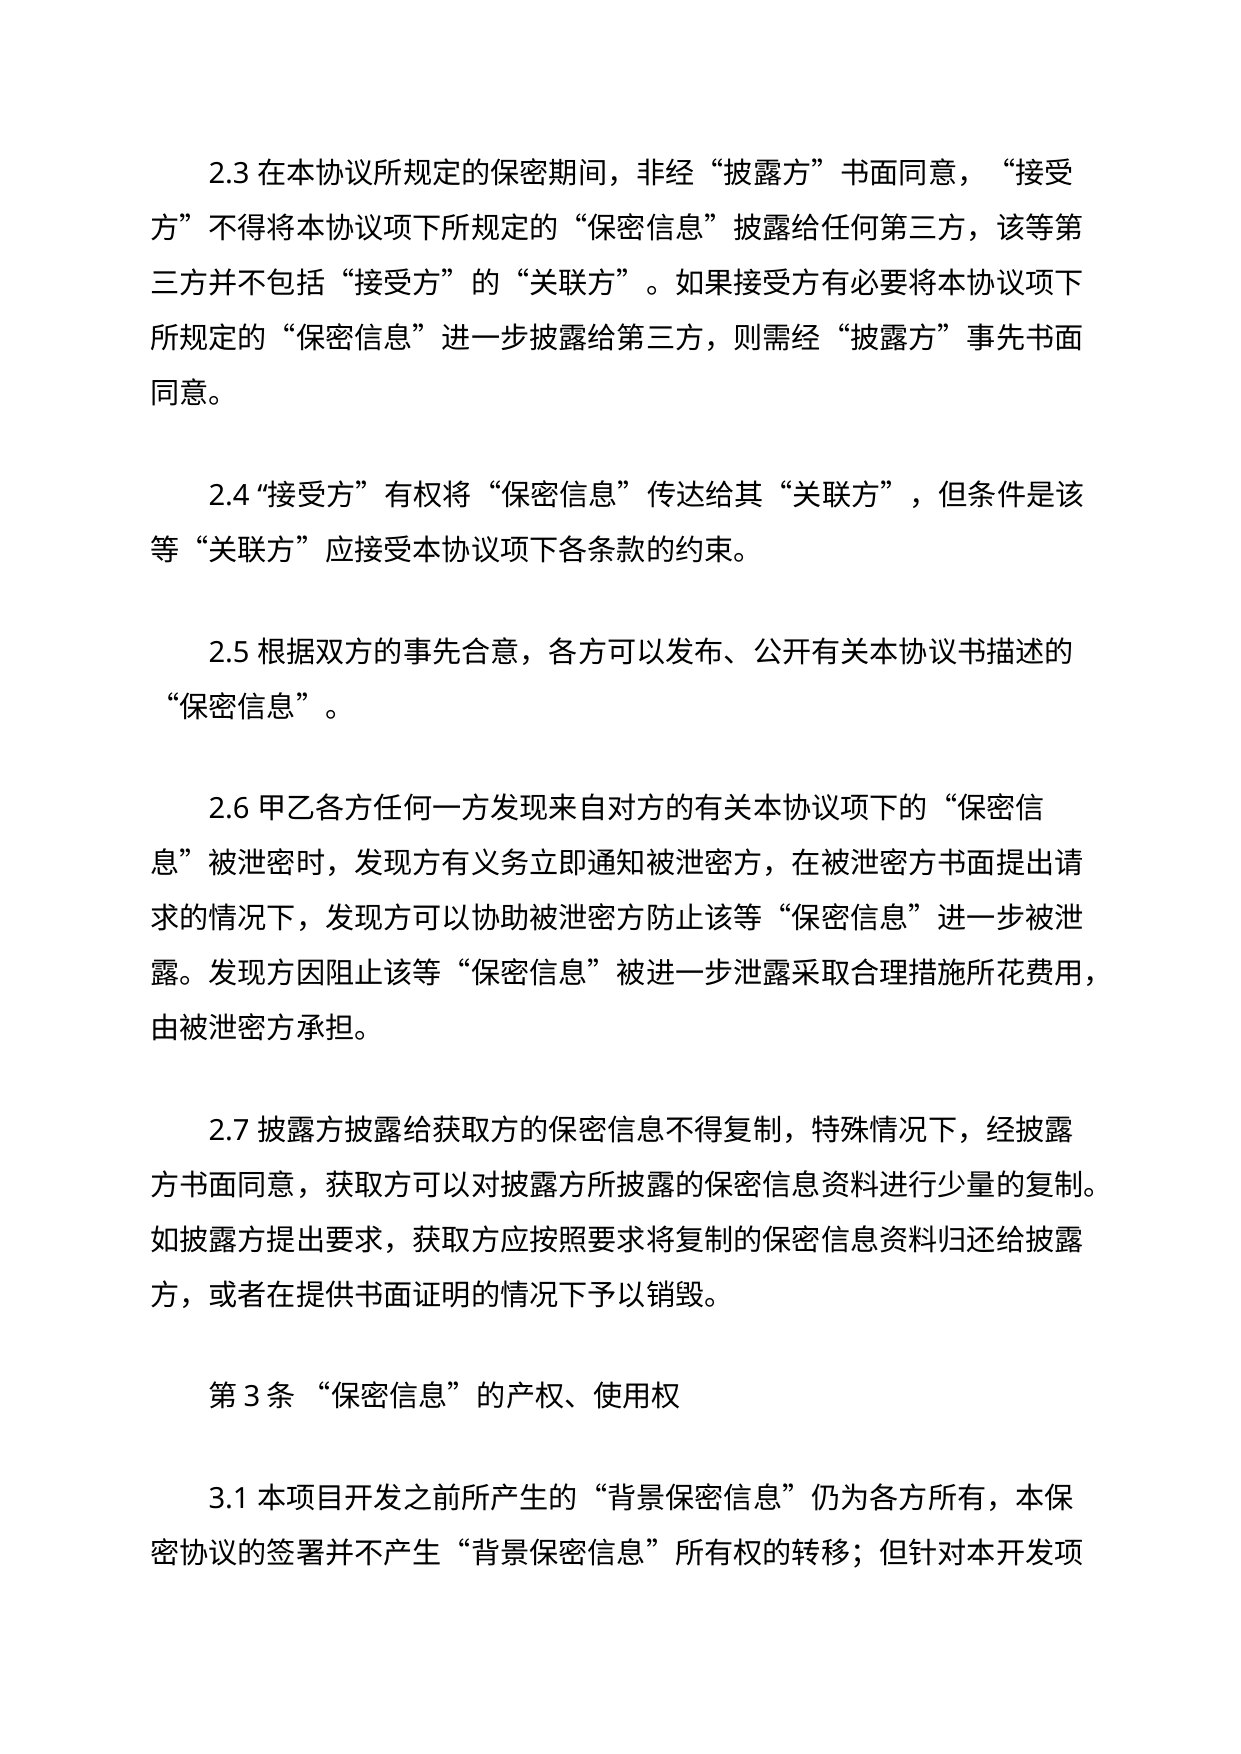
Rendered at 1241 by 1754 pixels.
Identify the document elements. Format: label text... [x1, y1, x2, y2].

text 2.7 披露方披露给获取方的保密信息不得复制，特殊情况下，经披露方书面同意，获取方可以对披露方所披露的保密信息资料进行少量的复制。如披露方提出要求，获取方应按照要求将复制的保密信息资料归还给披露方，或者在提供书面证明的情况下予以销毁。 [150, 1106, 1090, 1313]
text 2.3 在本协议所规定的保密期间，非经“披露方”书面同意，“接受方”不得将本协议项下所规定的“保密信息”披露给任何第三方，该等第三方并不包括“接受方”的“关联方”。如果接受方有必要将本协议项下所规定的“保密信息”进一步披露给第三方，则需经“披露方”事先书面同意。 [150, 150, 1090, 412]
text 2.6 甲乙各方任何一方发现来自对方的有关本协议项下的“保密信息”被泄密时，发现方有义务立即通知被泄密方，在被泄密方书面提出请求的情况下，发现方可以协助被泄密方防止该等“保密信息”进一步被泄露。发现方因阻止该等“保密信息”被进一步泄露采取合理措施所花费用，由被泄密方承担。 [150, 785, 1090, 1047]
text 2.5 根据双方的事先合意，各方可以发布、公开有关本协议书描述的“保密信息”。 [150, 628, 1090, 726]
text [150, 1475, 1090, 1572]
text 2.4 “接受方”有权将“保密信息”传达给其“关联方”，但条件是该等“关联方”应接受本协议项下各条款的约束。 [150, 471, 1090, 569]
text 第3条 “保密信息”的产权、使用权 [150, 1373, 1090, 1415]
